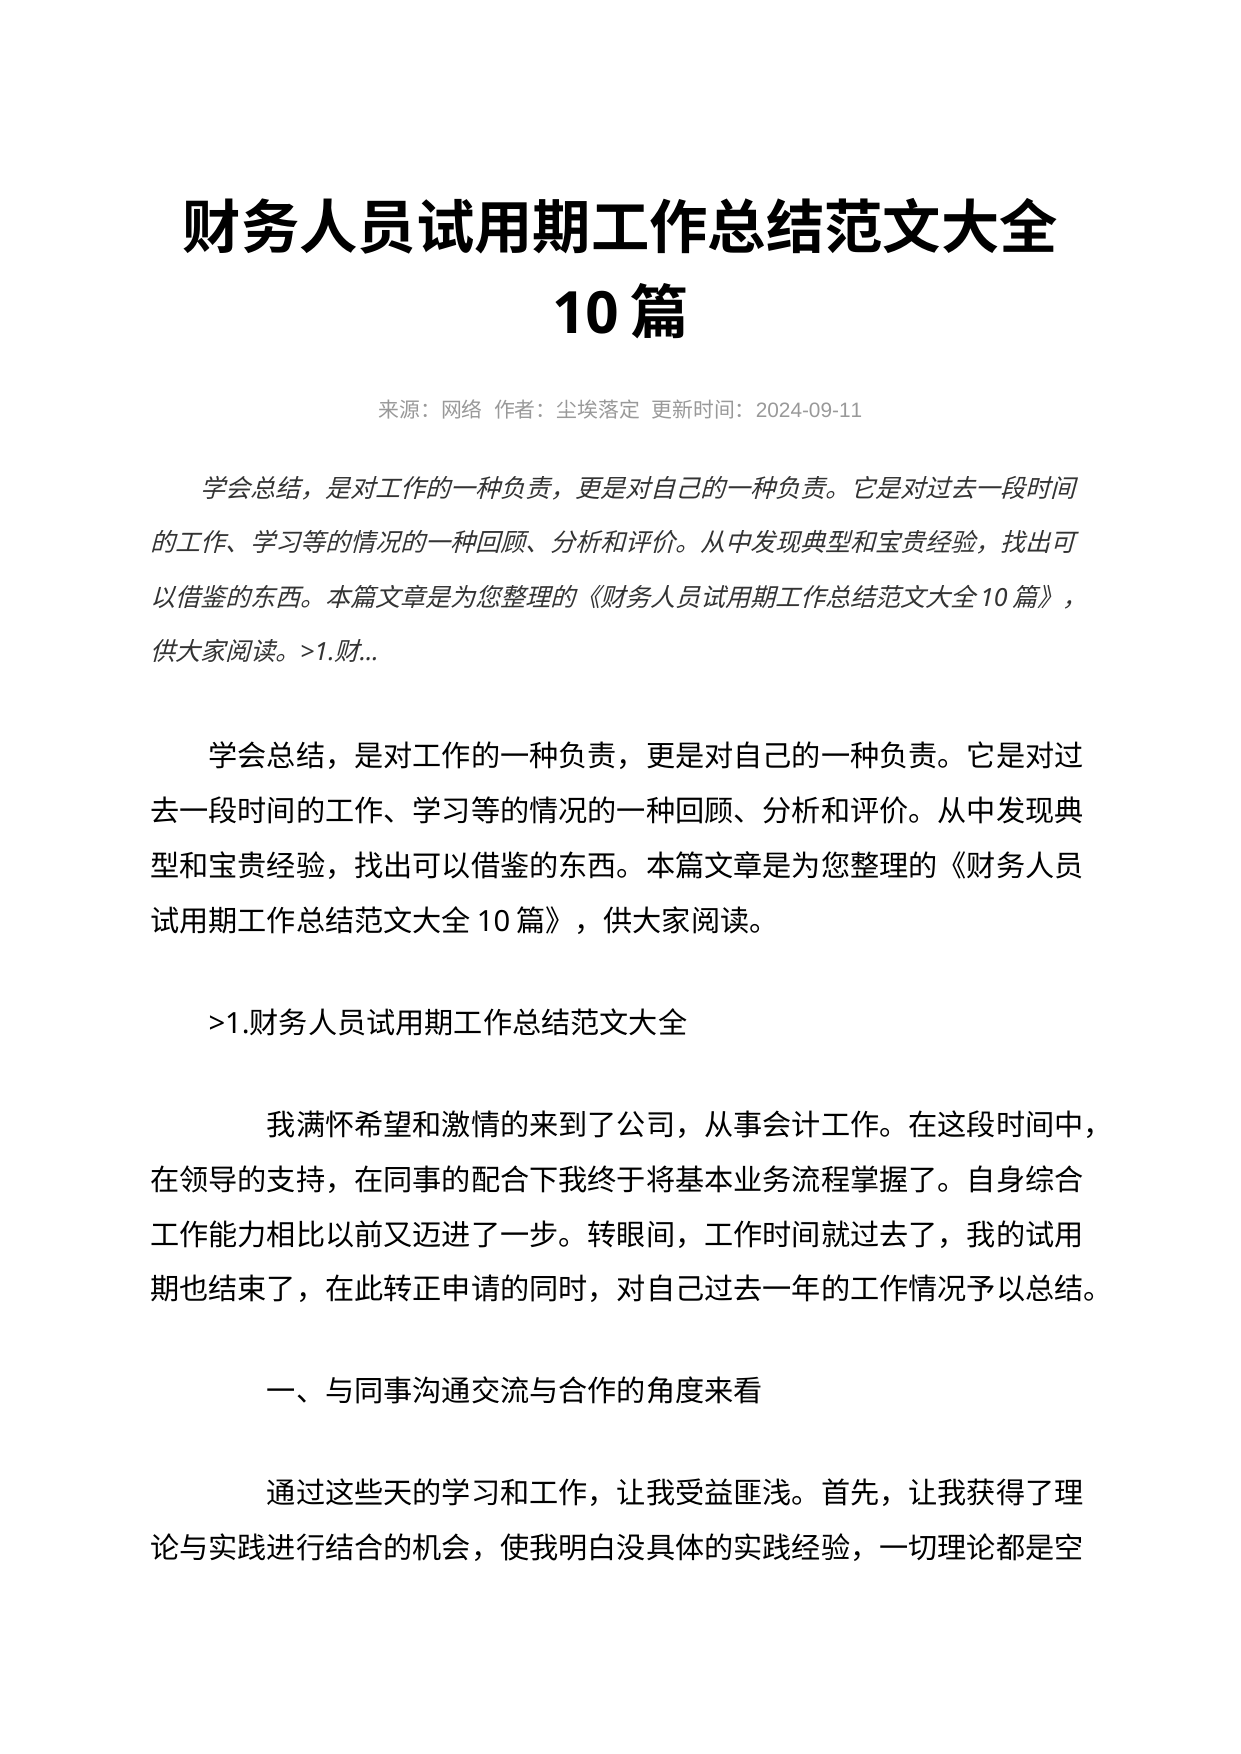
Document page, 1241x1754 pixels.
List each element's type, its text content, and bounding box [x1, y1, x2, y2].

text 来源：网络 作者：尘埃落定 更新时间：2024-09-11 [150, 397, 1090, 421]
subtitle 财务人员试用期工作总结范文大全10篇 [150, 181, 1090, 351]
text >1.财务人员试用期工作总结范文大全 [150, 999, 1090, 1042]
text 我满怀希望和激情的来到了公司，从事会计工作。在这段时间中，在领导的支持，在同事的配合下我终于将基本业务流程掌握了。自身综合工作能力相比以前又迈进了一步。转眼间，工作时间就过去了，我的试用期也结束了，在此转正申请的同时，对自己过去一年的工作情况予以总结。 [150, 1101, 1090, 1308]
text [150, 1469, 1090, 1567]
text 一、与同事沟通交流与合作的角度来看 [150, 1368, 1090, 1410]
text 学会总结，是对工作的一种负责，更是对自己的一种负责。它是对过去一段时间的工作、学习等的情况的一种回顾、分析和评价。从中发现典型和宝贵经验，找出可以借鉴的东西。本篇文章是为您整理的《财务人员试用期工作总结范文大全10篇》，供大家阅读。 [150, 733, 1090, 940]
text 学会总结，是对工作的一种负责，更是对自己的一种负责。它是对过去一段时间的工作、学习等的情况的一种回顾、分析和评价。从中发现典型和宝贵经验，找出可以借鉴的东西。本篇文章是为您整理的《财务人员试用期工作总结范文大全10篇》，供大家阅读。>1.财... [150, 468, 1090, 668]
